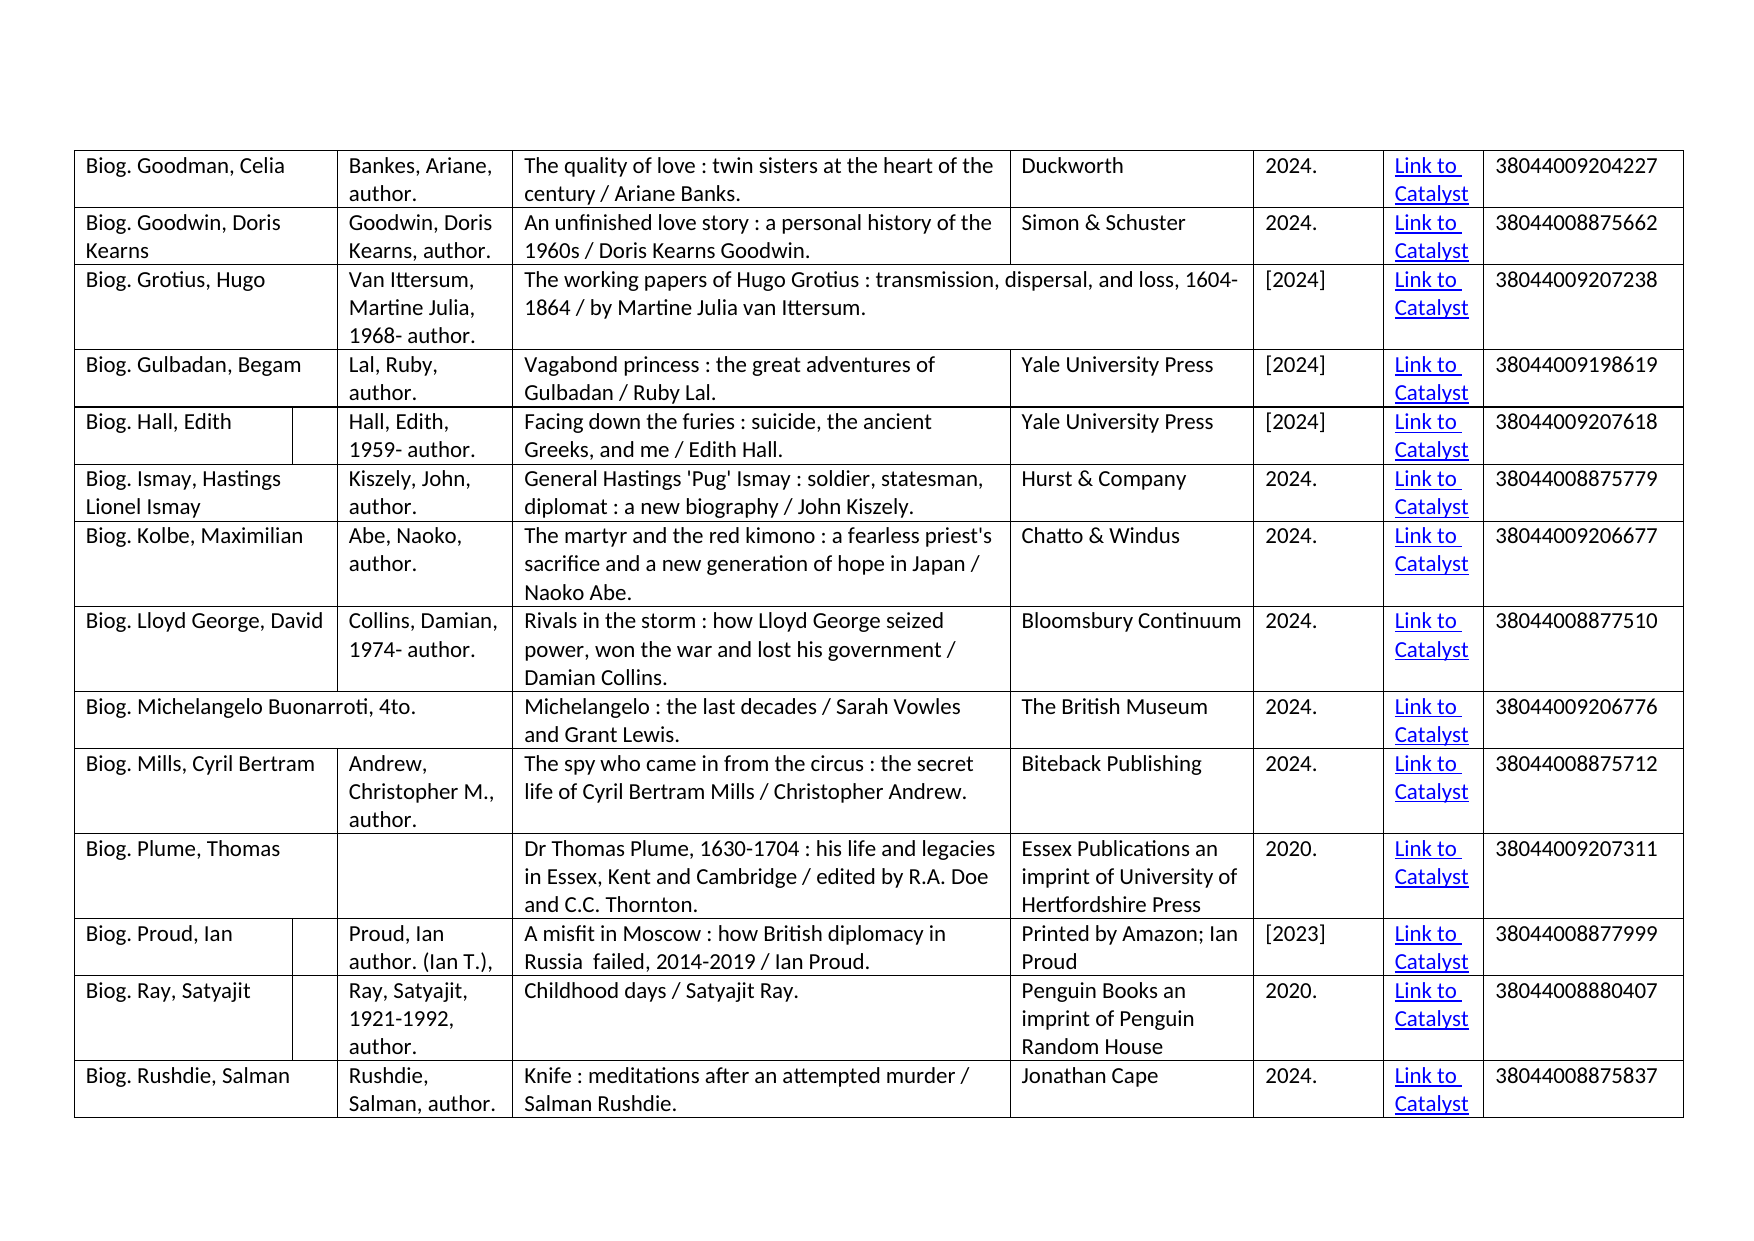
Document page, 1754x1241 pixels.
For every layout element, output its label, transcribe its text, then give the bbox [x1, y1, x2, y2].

table_cell Link to Catalyst [1384, 408, 1483, 463]
table_cell Yale University Press [1011, 408, 1253, 463]
table_cell General Hastings 'Pug' Ismay : soldier, statesman, diplomat : a new biography / John Kiszely. [513, 465, 1010, 521]
table_cell 38044008877510 [1484, 607, 1683, 691]
table_cell 38044009207311 [1484, 834, 1683, 918]
table_cell Essex Publications an imprint of University of Hertfordshire Press [1011, 834, 1253, 918]
table_cell Abe, Naoko, author. [338, 522, 512, 606]
table_cell 2024. [1254, 607, 1383, 691]
table_cell The quality of love : twin sisters at the heart of the century / Ariane Banks. [513, 151, 1010, 207]
table_cell Michelangelo : the last decades / Sarah Vowles and Grant Lewis. [513, 692, 1010, 748]
table_cell Kiszely, John, author. [338, 465, 512, 521]
table_cell [2024] [1254, 265, 1383, 349]
table_cell [2024] [1254, 408, 1383, 463]
table_cell Biteback Publishing [1011, 749, 1253, 833]
table_cell 38044009206677 [1484, 522, 1683, 606]
table_cell Link to Catalyst [1384, 834, 1483, 918]
table_cell [338, 834, 512, 918]
table_cell The working papers of Hugo Grotius : transmission, dispersal, and loss, 1604-1864 / by Martine Julia van Ittersum. [513, 265, 1253, 349]
table_cell Simon & Schuster [1011, 208, 1253, 264]
table_cell Biog. Ray, Satyajit [75, 976, 292, 1060]
table_cell Goodwin, Doris Kearns, author. [338, 208, 512, 264]
table_cell Ray, Satyajit, 1921-1992, author. [338, 976, 512, 1060]
table_cell Bankes, Ariane, author. [338, 151, 512, 207]
table_cell 2024. [1254, 465, 1383, 521]
table_cell Biog. Rushdie, Salman [75, 1061, 337, 1117]
table_cell 2024. [1254, 151, 1383, 207]
table_cell Biog. Mills, Cyril Bertram [75, 749, 337, 833]
table_cell Van Ittersum, Martine Julia, 1968- author. [338, 265, 512, 349]
table_cell 2024. [1254, 208, 1383, 264]
table_cell Link to Catalyst [1384, 265, 1483, 349]
table_cell Collins, Damian, 1974- author. [338, 607, 512, 691]
table_cell [293, 408, 337, 463]
table_cell Biog. Kolbe, Maximilian [75, 522, 337, 606]
table_cell Biog. Grotius, Hugo [75, 265, 337, 349]
table_cell 2024. [1254, 749, 1383, 833]
table_cell Rushdie, Salman, author. [338, 1061, 512, 1117]
table_cell 38044008875837 [1484, 1061, 1683, 1117]
table_cell 38044009204227 [1484, 151, 1683, 207]
table_cell 38044008875712 [1484, 749, 1683, 833]
table_cell Rivals in the storm : how Lloyd George seized power, won the war and lost his government / Damian Collins. [513, 607, 1010, 691]
table_cell The martyr and the red kimono : a fearless priest's sacrifice and a new generation of hope in Japan / Naoko Abe. [513, 522, 1010, 606]
table_cell Biog. Proud, Ian [75, 919, 292, 975]
table_cell 38044009206776 [1484, 692, 1683, 748]
table_cell Biog. Goodwin, Doris Kearns [75, 208, 337, 264]
table_cell Penguin Books an imprint of Penguin Random House [1011, 976, 1253, 1060]
table_cell Facing down the furies : suicide, the ancient Greeks, and me / Edith Hall. [513, 408, 1010, 463]
table_cell Link to Catalyst [1384, 607, 1483, 691]
table_cell Printed by Amazon; Ian Proud [1011, 919, 1253, 975]
table_cell Hurst & Company [1011, 465, 1253, 521]
table_cell 38044008880407 [1484, 976, 1683, 1060]
table_cell Link to Catalyst [1384, 522, 1483, 606]
table_cell Link to Catalyst [1384, 919, 1483, 975]
table_cell 38044008875662 [1484, 208, 1683, 264]
table_cell [293, 976, 337, 1060]
table_cell Jonathan Cape [1011, 1061, 1253, 1117]
table_cell 38044009198619 [1484, 350, 1683, 406]
table_cell Biog. Hall, Edith [75, 408, 292, 463]
table_cell A misfit in Moscow : how British diplomacy in Russia failed, 2014-2019 / Ian Proud. [513, 919, 1010, 975]
table_cell Link to Catalyst [1384, 208, 1483, 264]
table_cell 2024. [1254, 692, 1383, 748]
table_cell Childhood days / Satyajit Ray. [513, 976, 1010, 1060]
table_cell Link to Catalyst [1384, 350, 1483, 406]
table_cell Biog. Plume, Thomas [75, 834, 337, 918]
table_cell Link to Catalyst [1384, 749, 1483, 833]
table_cell Proud, Ian author. (Ian T.), [338, 919, 512, 975]
table_cell Biog. Michelangelo Buonarroti, 4to. [75, 692, 512, 748]
table_cell Biog. Lloyd George, David [75, 607, 337, 691]
table_cell [293, 919, 337, 975]
table_cell Andrew, Christopher M., author. [338, 749, 512, 833]
table_cell 2024. [1254, 522, 1383, 606]
table_cell 38044008875779 [1484, 465, 1683, 521]
table_cell Knife : meditations after an attempted murder / Salman Rushdie. [513, 1061, 1010, 1117]
table_cell Yale University Press [1011, 350, 1253, 406]
table_cell 38044008877999 [1484, 919, 1683, 975]
table_cell Duckworth [1011, 151, 1253, 207]
table_cell 2020. [1254, 834, 1383, 918]
table_cell 38044009207238 [1484, 265, 1683, 349]
table_cell 38044009207618 [1484, 408, 1683, 463]
table_cell 2020. [1254, 976, 1383, 1060]
table_cell Chatto & Windus [1011, 522, 1253, 606]
table_cell Link to Catalyst [1384, 151, 1483, 207]
table_cell Biog. Ismay, Hastings Lionel Ismay [75, 465, 337, 521]
table_cell Biog. Gulbadan, Begam [75, 350, 337, 406]
table_cell Vagabond princess : the great adventures of Gulbadan / Ruby Lal. [513, 350, 1010, 406]
table_cell An unfinished love story : a personal history of the 1960s / Doris Kearns Goodwin. [513, 208, 1010, 264]
table_cell Biog. Goodman, Celia [75, 151, 337, 207]
table_cell Dr Thomas Plume, 1630-1704 : his life and legacies in Essex, Kent and Cambridge / edited by R.A. Doe and C.C. Thornton. [513, 834, 1010, 918]
table_cell [2024] [1254, 350, 1383, 406]
table_cell Link to Catalyst [1384, 465, 1483, 521]
table_cell 2024. [1254, 1061, 1383, 1117]
table_cell The spy who came in from the circus : the secret life of Cyril Bertram Mills / Christopher Andrew. [513, 749, 1010, 833]
table_cell Lal, Ruby, author. [338, 350, 512, 406]
table_cell Link to Catalyst [1384, 976, 1483, 1060]
table_cell Link to Catalyst [1384, 1061, 1483, 1117]
table_cell The British Museum [1011, 692, 1253, 748]
table_cell [2023] [1254, 919, 1383, 975]
table_cell Hall, Edith, 1959- author. [338, 408, 512, 463]
table_cell Bloomsbury Continuum [1011, 607, 1253, 691]
table_cell Link to Catalyst [1384, 692, 1483, 748]
